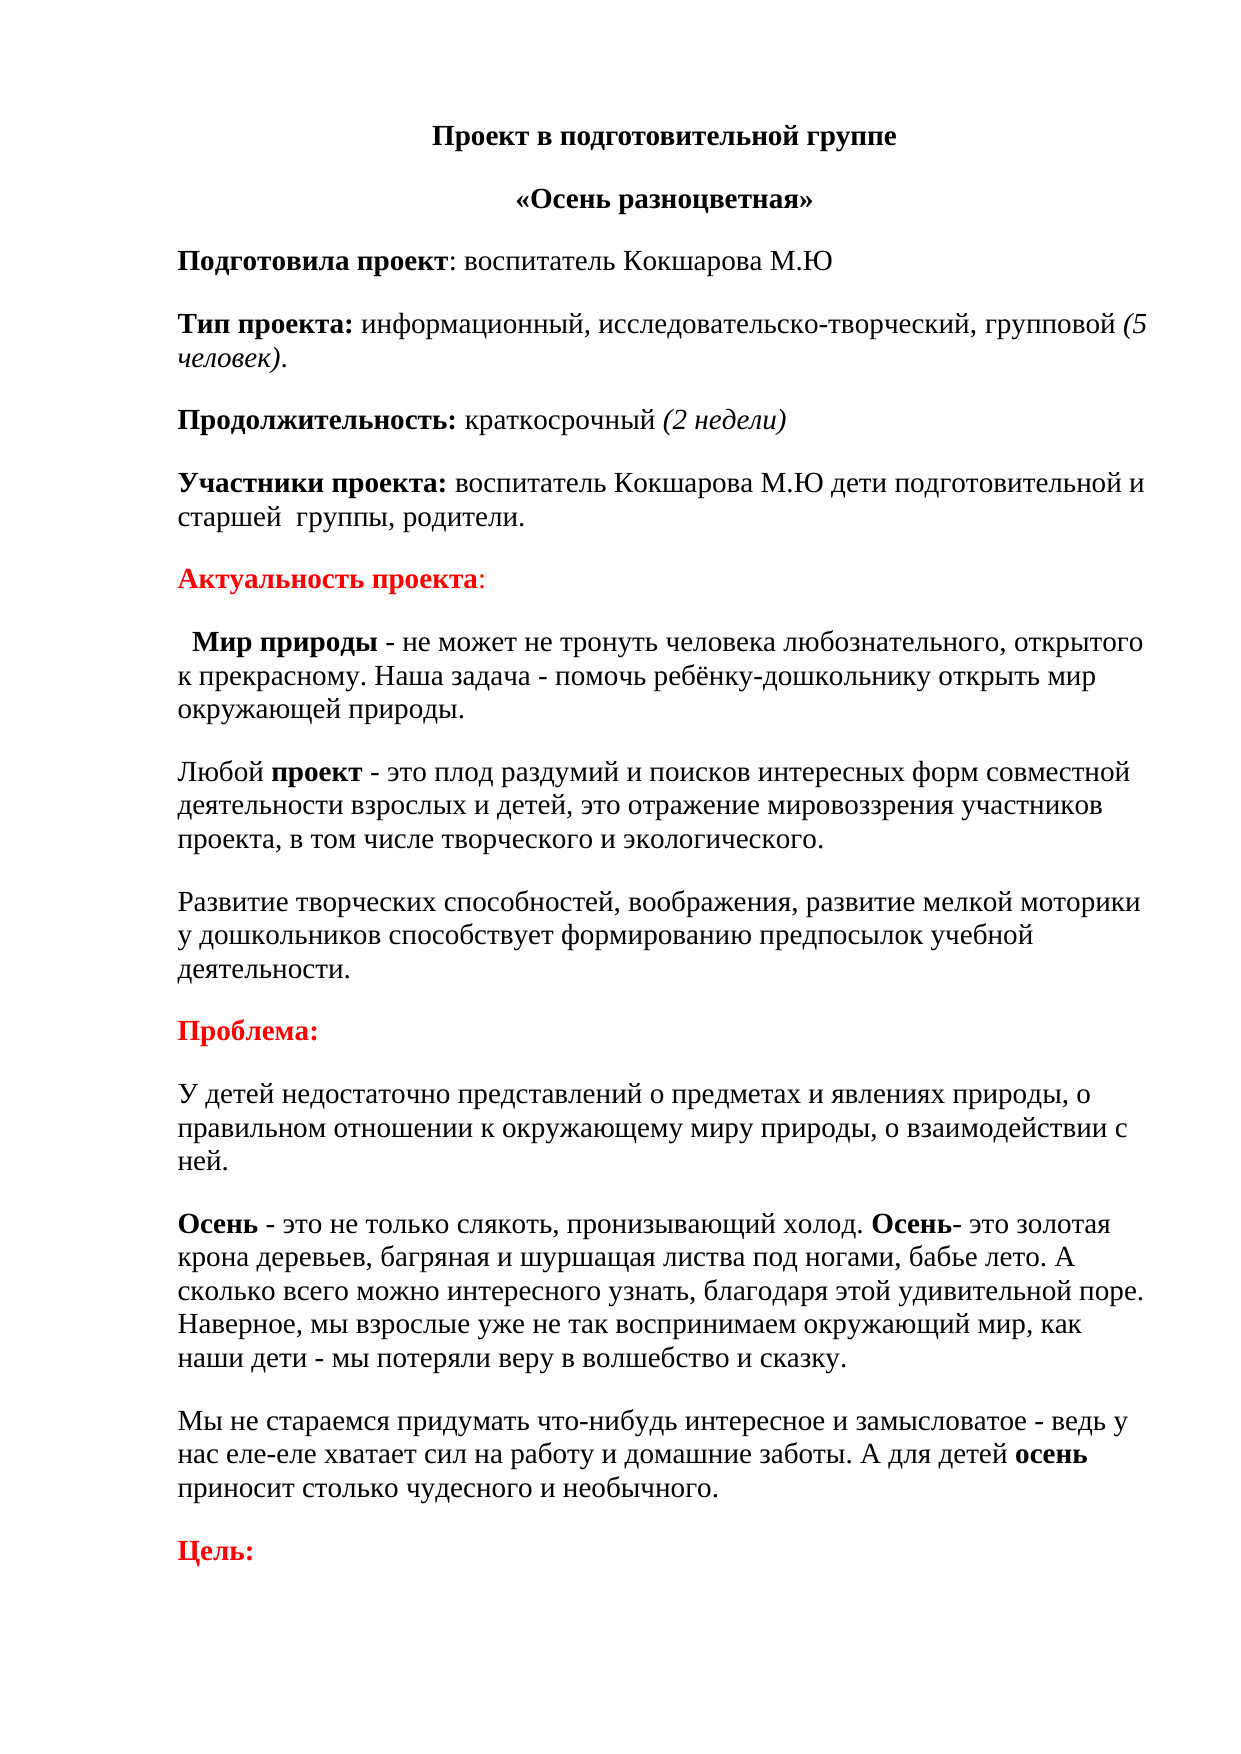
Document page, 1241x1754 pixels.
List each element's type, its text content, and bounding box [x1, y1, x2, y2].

text Подготовила проект: воспитатель Кокшарова М.Ю [177, 243, 1152, 277]
text Проблема: [177, 1013, 1152, 1047]
text Цель: [177, 1533, 1152, 1566]
text Продолжительность: краткосрочный (2 недели) [177, 402, 1152, 436]
text У детей недостаточно представлений о предметах и явлениях природы, о правильном отношении к окружающему миру природы, о взаимодействии с ней. [177, 1076, 1152, 1177]
text Актуальность проекта: [177, 561, 1152, 595]
text Осень - это не только слякоть, пронизывающий холод. Осень- это золотая крона деревьев, багряная и шуршащая листва под ногами, бабье лето. А сколько всего можно интересного узнать, благодаря этой удивительной поре. Наверное, мы взрослые уже не так воспринимаем окружающий мир, как наши дети - мы потеряли веру в волшебство и сказку. [177, 1206, 1152, 1374]
text Мы не стараемся придумать что-нибудь интересное и замысловатое - ведь у нас еле-еле хватает сил на работу и домашние заботы. А для детей осень приносит столько чудесного и необычного. [177, 1403, 1152, 1503]
text «Осень разноцветная» [177, 181, 1152, 214]
text Развитие творческих способностей, воображения, развитие мелкой моторики у дошкольников способствует формированию предпосылок учебной деятельности. [177, 884, 1152, 984]
text Мир природы - не может не тронуть человека любознательного, открытого к прекрасному. Наша задача - помочь ребёнку-дошкольнику открыть мир окружающей природы. [177, 624, 1152, 725]
text Любой проект - это плод раздумий и поисков интересных форм совместной деятельности взрослых и детей, это отражение мировоззрения участников проекта, в том числе творческого и экологического. [177, 754, 1152, 854]
text Тип проекта: информационный, исследовательско-творческий, групповой (5 человек). [177, 306, 1152, 373]
text Проект в подготовительной группе [177, 118, 1152, 152]
text Участники проекта: воспитатель Кокшарова М.Ю дети подготовительной и старшей группы, родители. [177, 465, 1152, 532]
